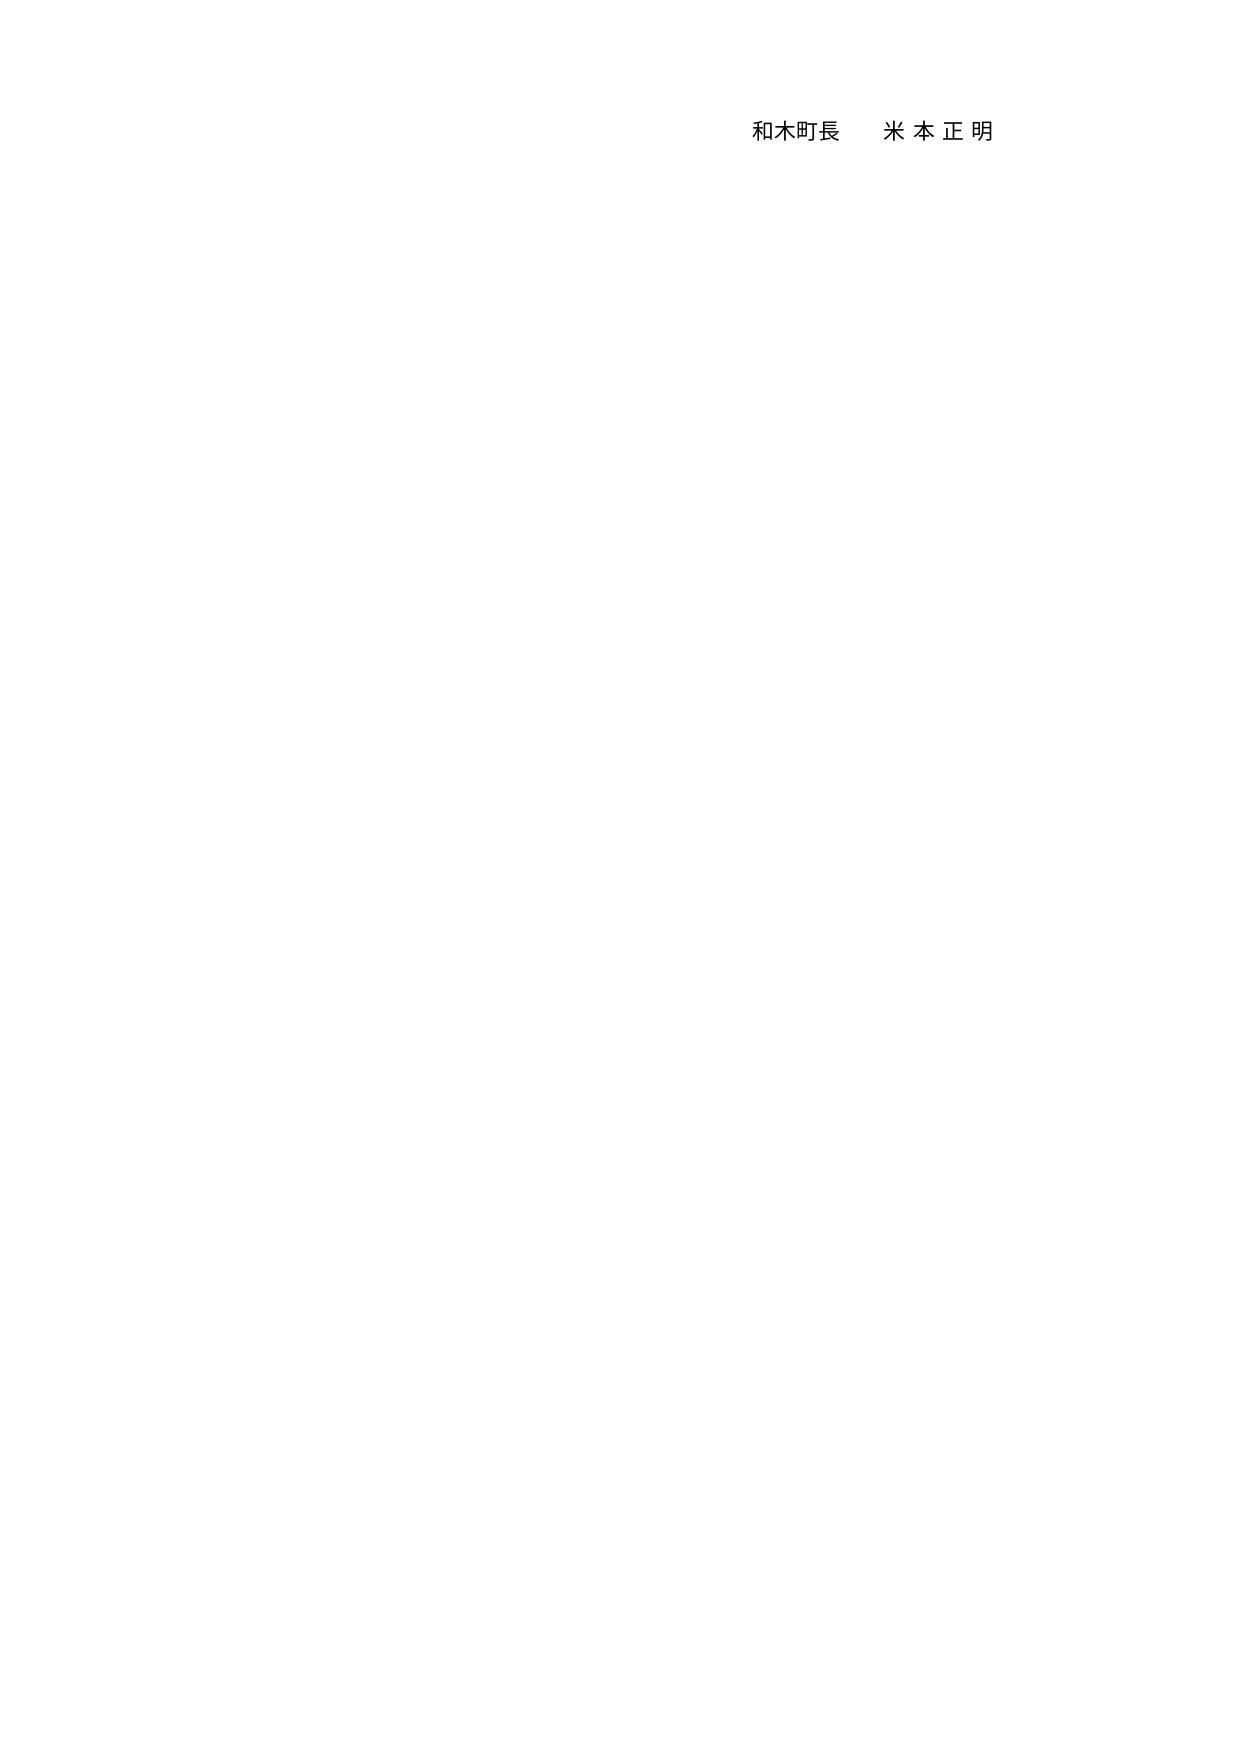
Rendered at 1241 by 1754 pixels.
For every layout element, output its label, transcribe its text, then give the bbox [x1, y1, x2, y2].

text 和木町長 米本正明 [118, 114, 1122, 145]
